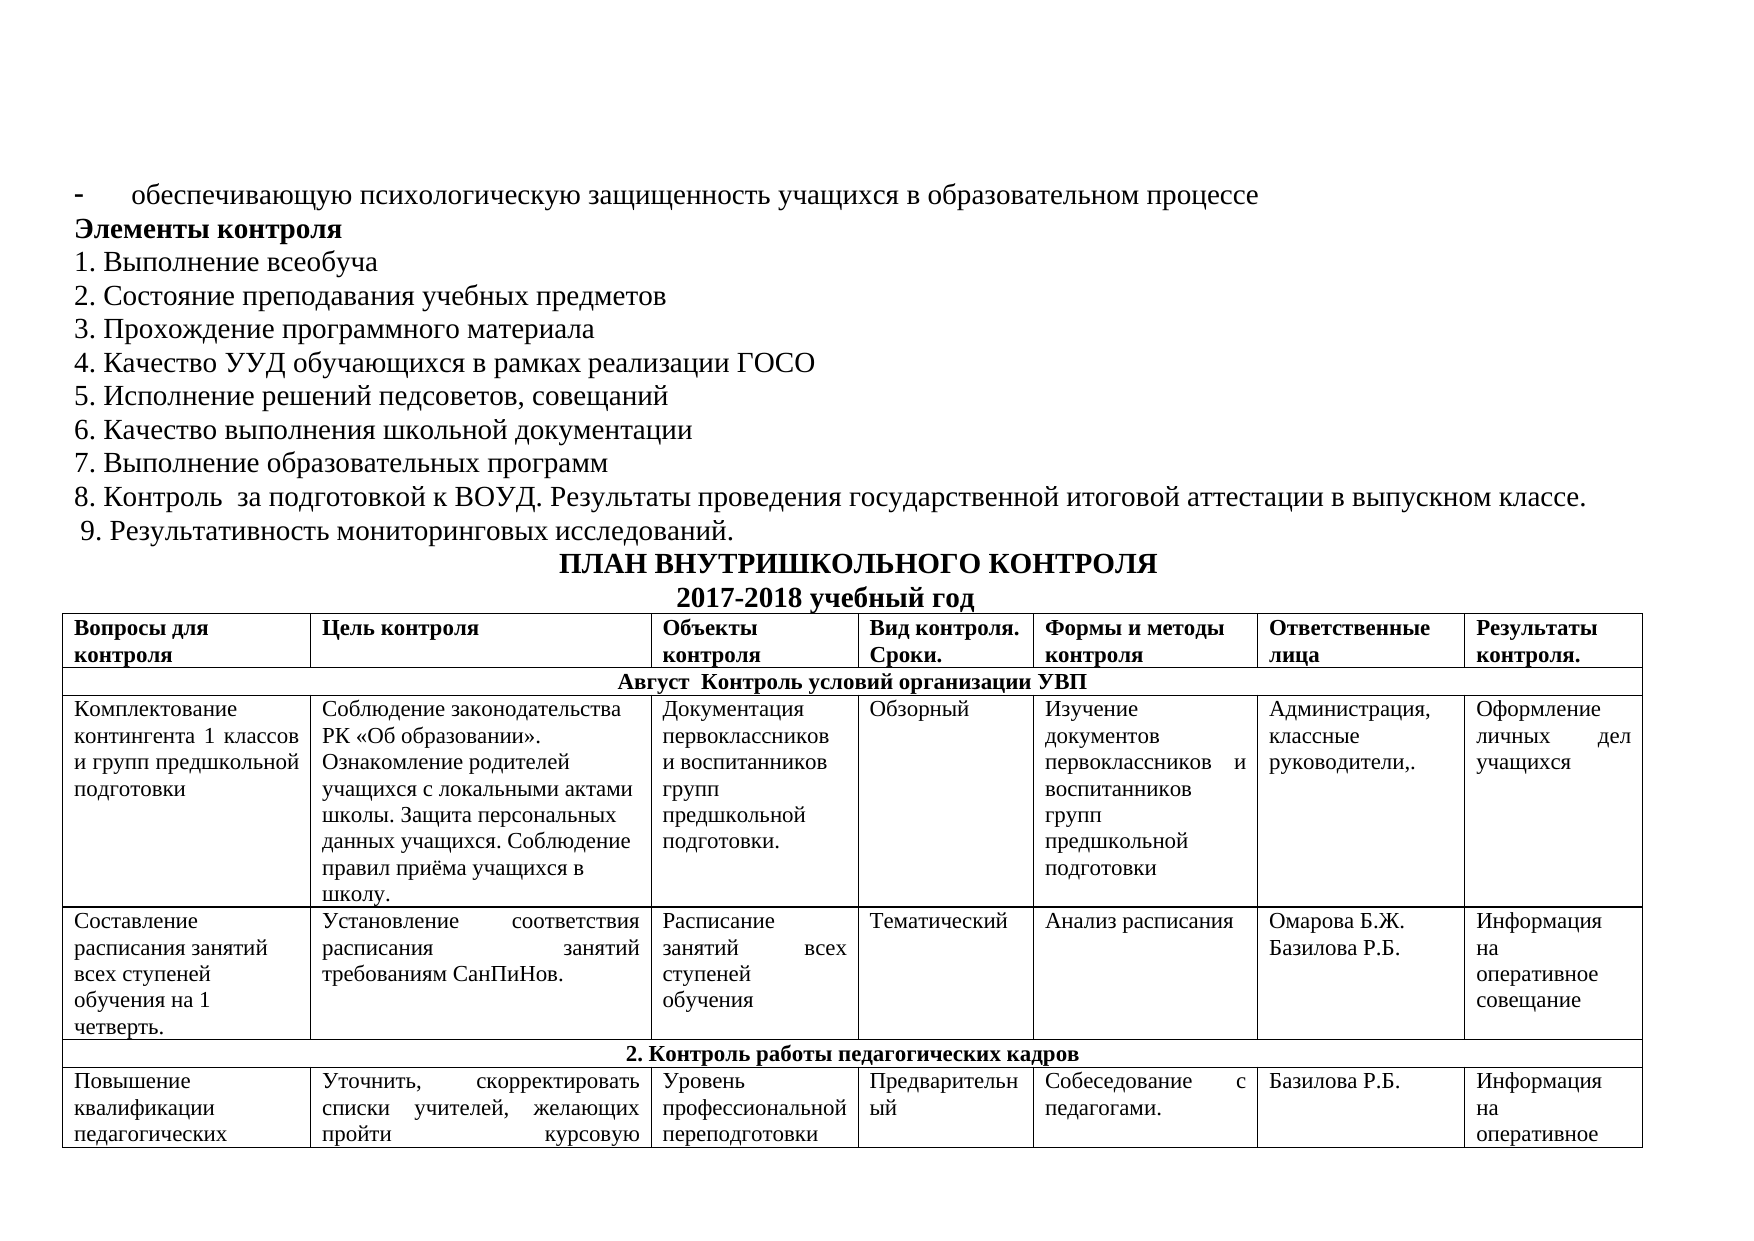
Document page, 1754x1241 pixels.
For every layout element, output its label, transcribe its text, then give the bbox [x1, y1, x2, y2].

text ПЛАН ВНУТРИШКОЛЬНОГО КОНТРОЛЯ [74, 546, 1636, 580]
text 2017-2018 учебный год [15, 580, 1636, 613]
table_cell Составление расписания занятий всех ступеней обучения на 1 четверть. [63, 908, 310, 1039]
table_cell Администрация, классные руководители,. [1258, 696, 1464, 906]
table_cell Омарова Б.Ж. Базилова Р.Б. [1258, 908, 1464, 1039]
text 6. Качество выполнения школьной документации [74, 412, 1636, 446]
text Элементы контроля [74, 211, 1636, 244]
table_cell 2. Контроль работы педагогических кадров [63, 1040, 1642, 1067]
table_header Вид контроля. Сроки. [859, 614, 1033, 667]
table_cell Тематический [859, 908, 1033, 1039]
table_cell Комплектование контингента 1 классов и групп предшкольной подготовки [63, 696, 310, 906]
table_cell Соблюдение законодательства РК «Об образовании». Ознакомление родителей учащихся с локальными актами школы. Защита персональных данных учащихся. Соблюдение правил приёма учащихся в школу. [311, 696, 651, 906]
table_header Цель контроля [311, 614, 651, 667]
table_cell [1465, 1068, 1642, 1147]
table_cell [63, 1068, 310, 1147]
table_cell Изучение документов первоклассников и воспитанников групп предшкольной подготовки [1034, 696, 1257, 906]
text 8. Контроль за подготовкой к ВОУД. Результаты проведения государственной итоговой аттестации в выпускном классе. [74, 479, 1636, 513]
text 3. Прохождение программного материала [74, 311, 1636, 345]
table_cell Расписание занятий всех ступеней обучения [652, 908, 858, 1039]
text 2. Состояние преподавания учебных предметов [74, 278, 1636, 311]
table_header Формы и методы контроля [1034, 614, 1257, 667]
table_cell Информация на оперативное совещание [1465, 908, 1642, 1039]
text 5. Исполнение решений педсоветов, совещаний [74, 378, 1636, 412]
text 7. Выполнение образовательных программ [74, 446, 1636, 479]
text 9. Результативность мониторинговых исследований. [74, 513, 1636, 546]
table_header Ответственные лица [1258, 614, 1464, 667]
text 4. Качество УУД обучающихся в рамках реализации ГОСО [74, 345, 1636, 378]
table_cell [311, 1068, 651, 1147]
table_header Результаты контроля. [1465, 614, 1642, 667]
table_cell Анализ расписания [1034, 908, 1257, 1039]
table_cell Установление соответствия расписания занятий требованиям СанПиНов. [311, 908, 651, 1039]
table_cell Базилова Р.Б. [1258, 1068, 1464, 1147]
table_cell Август Контроль условий организации УВП [63, 668, 1642, 694]
table_header Вопросы для контроля [63, 614, 310, 667]
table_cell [652, 1068, 858, 1147]
text 1. Выполнение всеобуча [74, 244, 1636, 278]
table_cell Оформление личных дел учащихся [1465, 696, 1642, 906]
table_cell Обзорный [859, 696, 1033, 906]
table_header Объекты контроля [652, 614, 858, 667]
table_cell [1034, 1068, 1257, 1147]
table_cell Документация первоклассников и воспитанников групп предшкольной подготовки. [652, 696, 858, 906]
table_cell Предварительный [859, 1068, 1033, 1147]
text  обеспечивающую психологическую защищенность учащихся в образовательном процессе [74, 177, 1636, 211]
